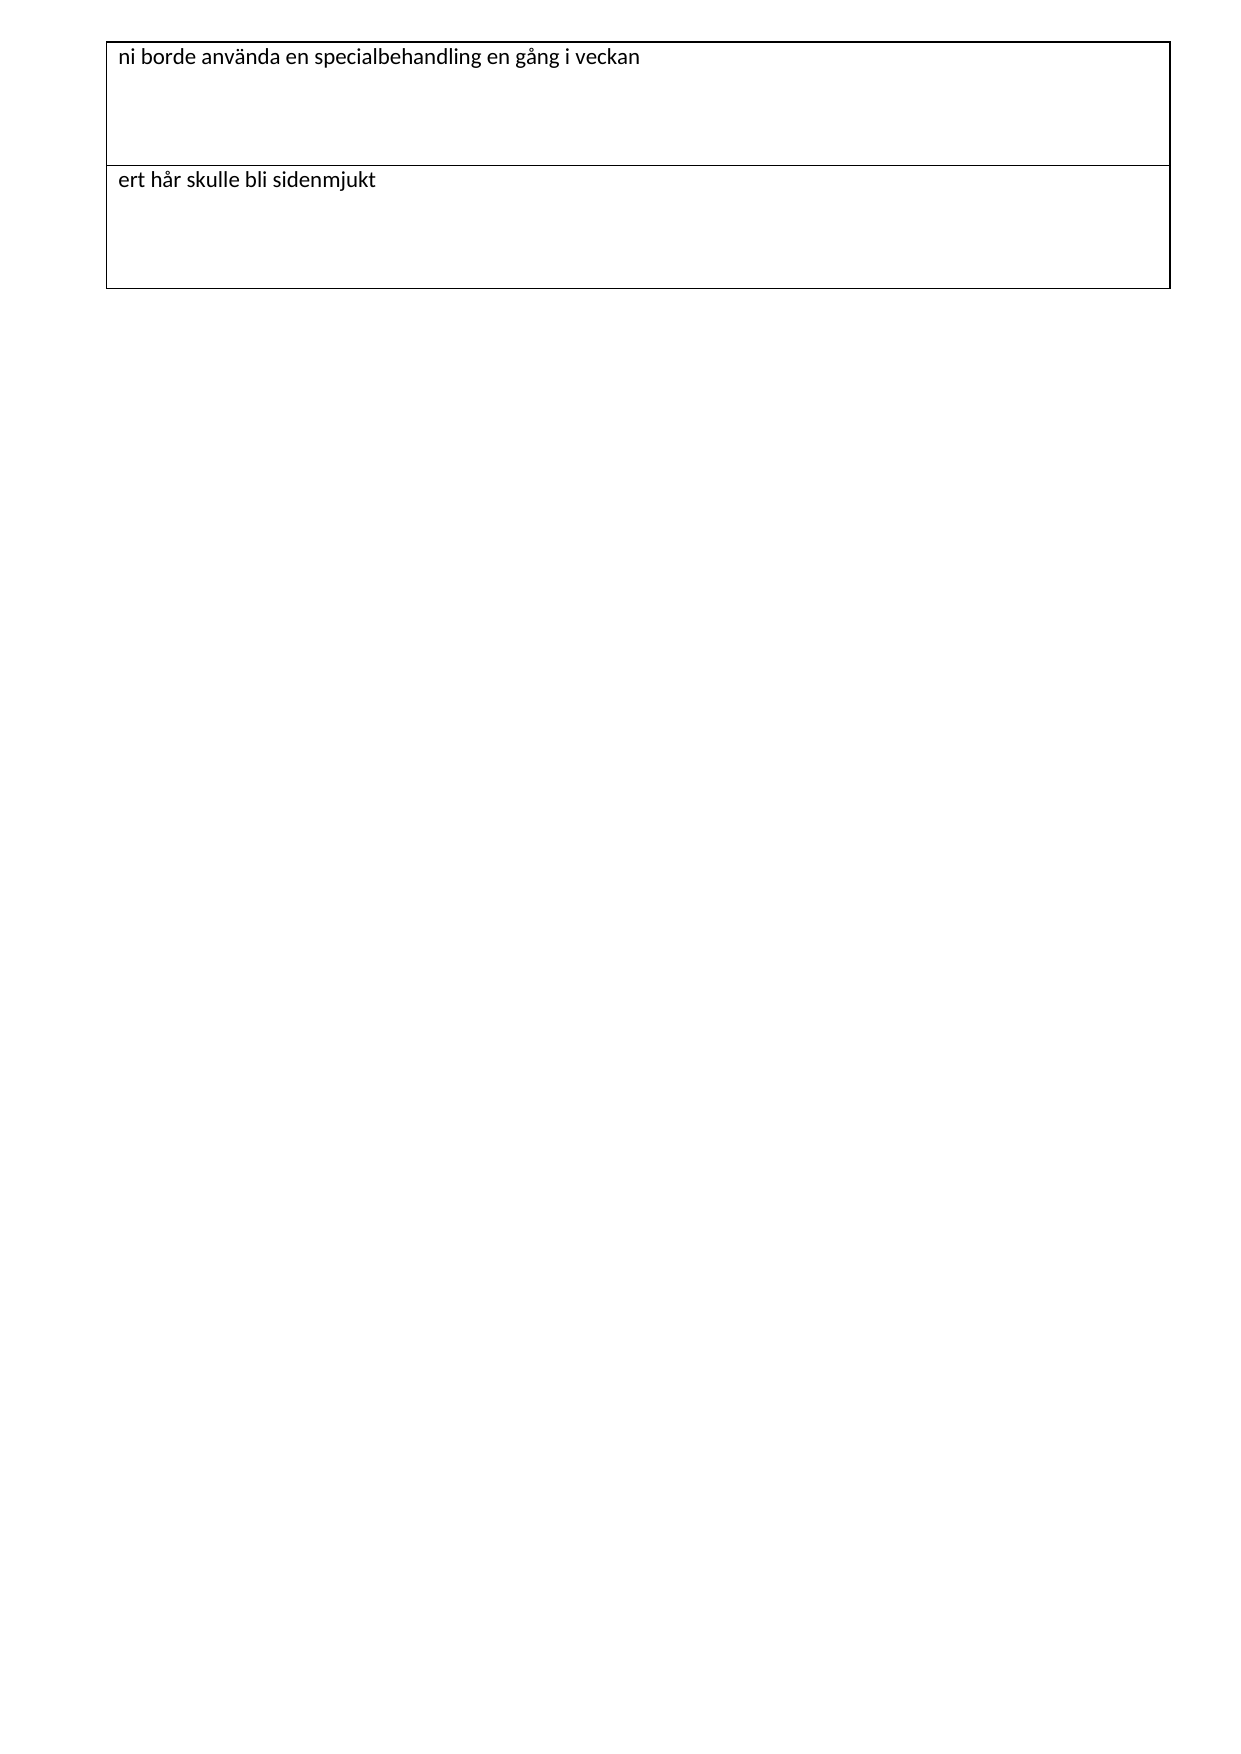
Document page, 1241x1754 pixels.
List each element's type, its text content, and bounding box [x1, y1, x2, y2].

table_cell [1063, 166, 1169, 288]
table_cell ni borde använda en specialbehandling en gång i veckan [107, 43, 1063, 164]
table_cell ert hår skulle bli sidenmjukt [107, 166, 1063, 288]
table_cell [1063, 43, 1169, 164]
